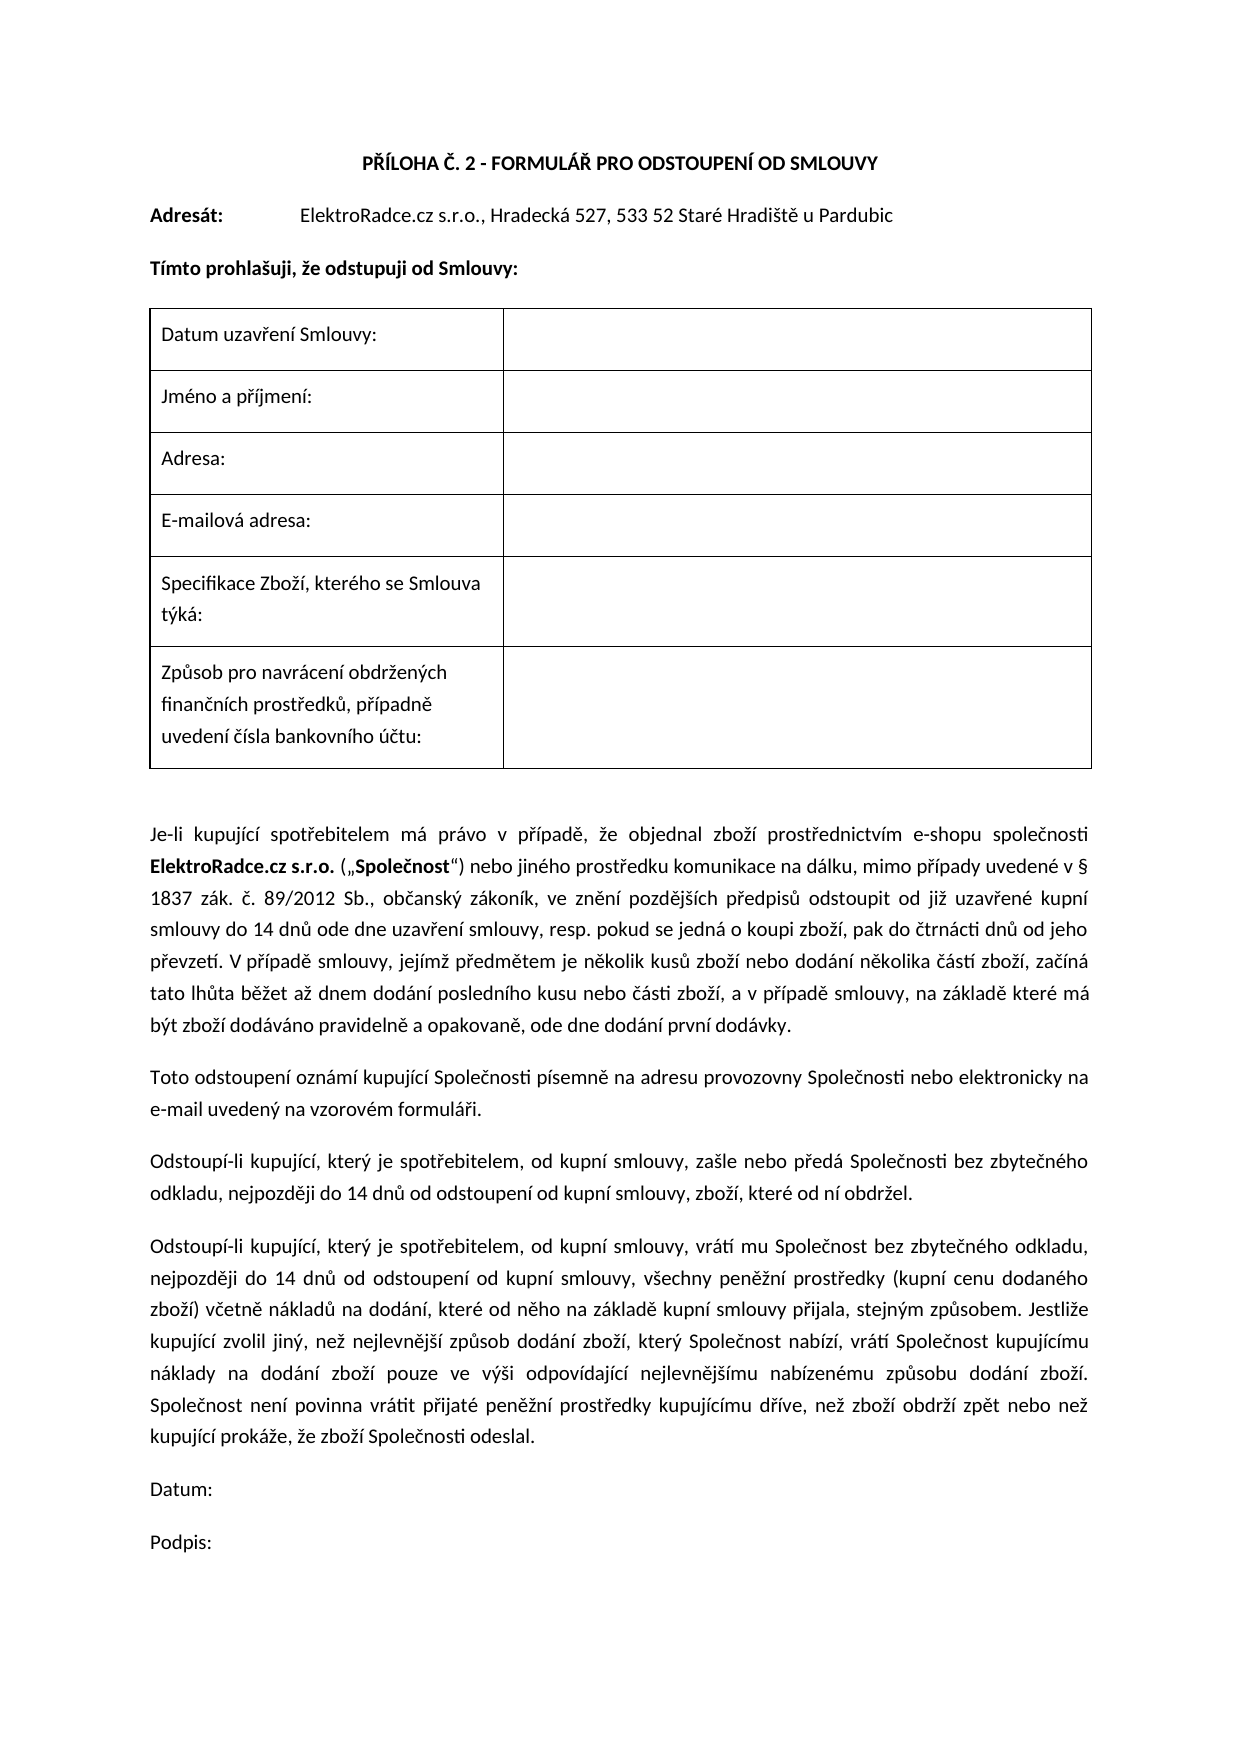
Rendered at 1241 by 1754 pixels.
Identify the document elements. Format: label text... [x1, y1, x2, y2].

text PŘÍLOHA Č. 2 - FORMULÁŘ PRO ODSTOUPENÍ OD SMLOUVY [150, 150, 1090, 175]
table_header [504, 309, 1091, 370]
table_cell Způsob pro navrácení obdržených finančních prostředků, případně uvedení čísla bankovního účtu: [151, 647, 503, 767]
table_cell [504, 433, 1091, 494]
text Tímto prohlašuji, že odstupuji od Smlouvy: [150, 255, 1090, 281]
table_header Datum uzavření Smlouvy: [151, 309, 503, 370]
table_cell Jméno a příjmení: [151, 371, 503, 432]
text Datum: [150, 1476, 1090, 1502]
table_cell [504, 557, 1091, 646]
table_cell [504, 495, 1091, 556]
text Je-li kupující spotřebitelem má právo v případě, že objednal zboží prostřednictvím e-shopu společnosti ElektroRadce.cz s.r.o. („Společnost“) nebo jiného prostředku komunikace na dálku, mimo případy uvedené v § 1837 zák. č. 89/2012 Sb., občanský zákoník, ve znění pozdějších předpisů odstoupit od již uzavřené kupní smlouvy do 14 dnů ode dne uzavření smlouvy, resp. pokud se jedná o koupi zboží, pak do čtrnácti dnů od jeho převzetí. V případě smlouvy, jejímž předmětem je několik kusů zboží nebo dodání několika částí zboží, začíná tato lhůta běžet až dnem dodání posledního kusu nebo části zboží, a v případě smlouvy, na základě které má být zboží dodáváno pravidelně a opakovaně, ode dne dodání první dodávky. [150, 821, 1090, 1037]
table_cell [504, 647, 1091, 767]
table_cell [504, 371, 1091, 432]
table_cell Specifikace Zboží, kterého se Smlouva týká: [151, 557, 503, 646]
text Toto odstoupení oznámí kupující Společnosti písemně na adresu provozovny Společnosti nebo elektronicky na e-mail uvedený na vzorovém formuláři. [150, 1064, 1090, 1122]
table_cell Adresa: [151, 433, 503, 494]
text Adresát: ElektroRadce.cz s.r.o., Hradecká 527, 533 52 Staré Hradiště u Pardubic [150, 203, 1090, 228]
text Odstoupí-li kupující, který je spotřebitelem, od kupní smlouvy, zašle nebo předá Společnosti bez zbytečného odkladu, nejpozději do 14 dnů od odstoupení od kupní smlouvy, zboží, které od ní obdržel. [150, 1149, 1090, 1206]
table_cell E-mailová adresa: [151, 495, 503, 556]
text Odstoupí-li kupující, který je spotřebitelem, od kupní smlouvy, vrátí mu Společnost bez zbytečného odkladu, nejpozději do 14 dnů od odstoupení od kupní smlouvy, všechny peněžní prostředky (kupní cenu dodaného zboží) včetně nákladů na dodání, které od něho na základě kupní smlouvy přijala, stejným způsobem. Jestliže kupující zvolil jiný, než nejlevnější způsob dodání zboží, který Společnost nabízí, vrátí Společnost kupujícímu náklady na dodání zboží pouze ve výši odpovídající nejlevnějšímu nabízenému způsobu dodání zboží. Společnost není povinna vrátit přijaté peněžní prostředky kupujícímu dříve, než zboží obdrží zpět nebo než kupující prokáže, že zboží Společnosti odeslal. [150, 1233, 1090, 1449]
text Podpis: [150, 1529, 1090, 1554]
